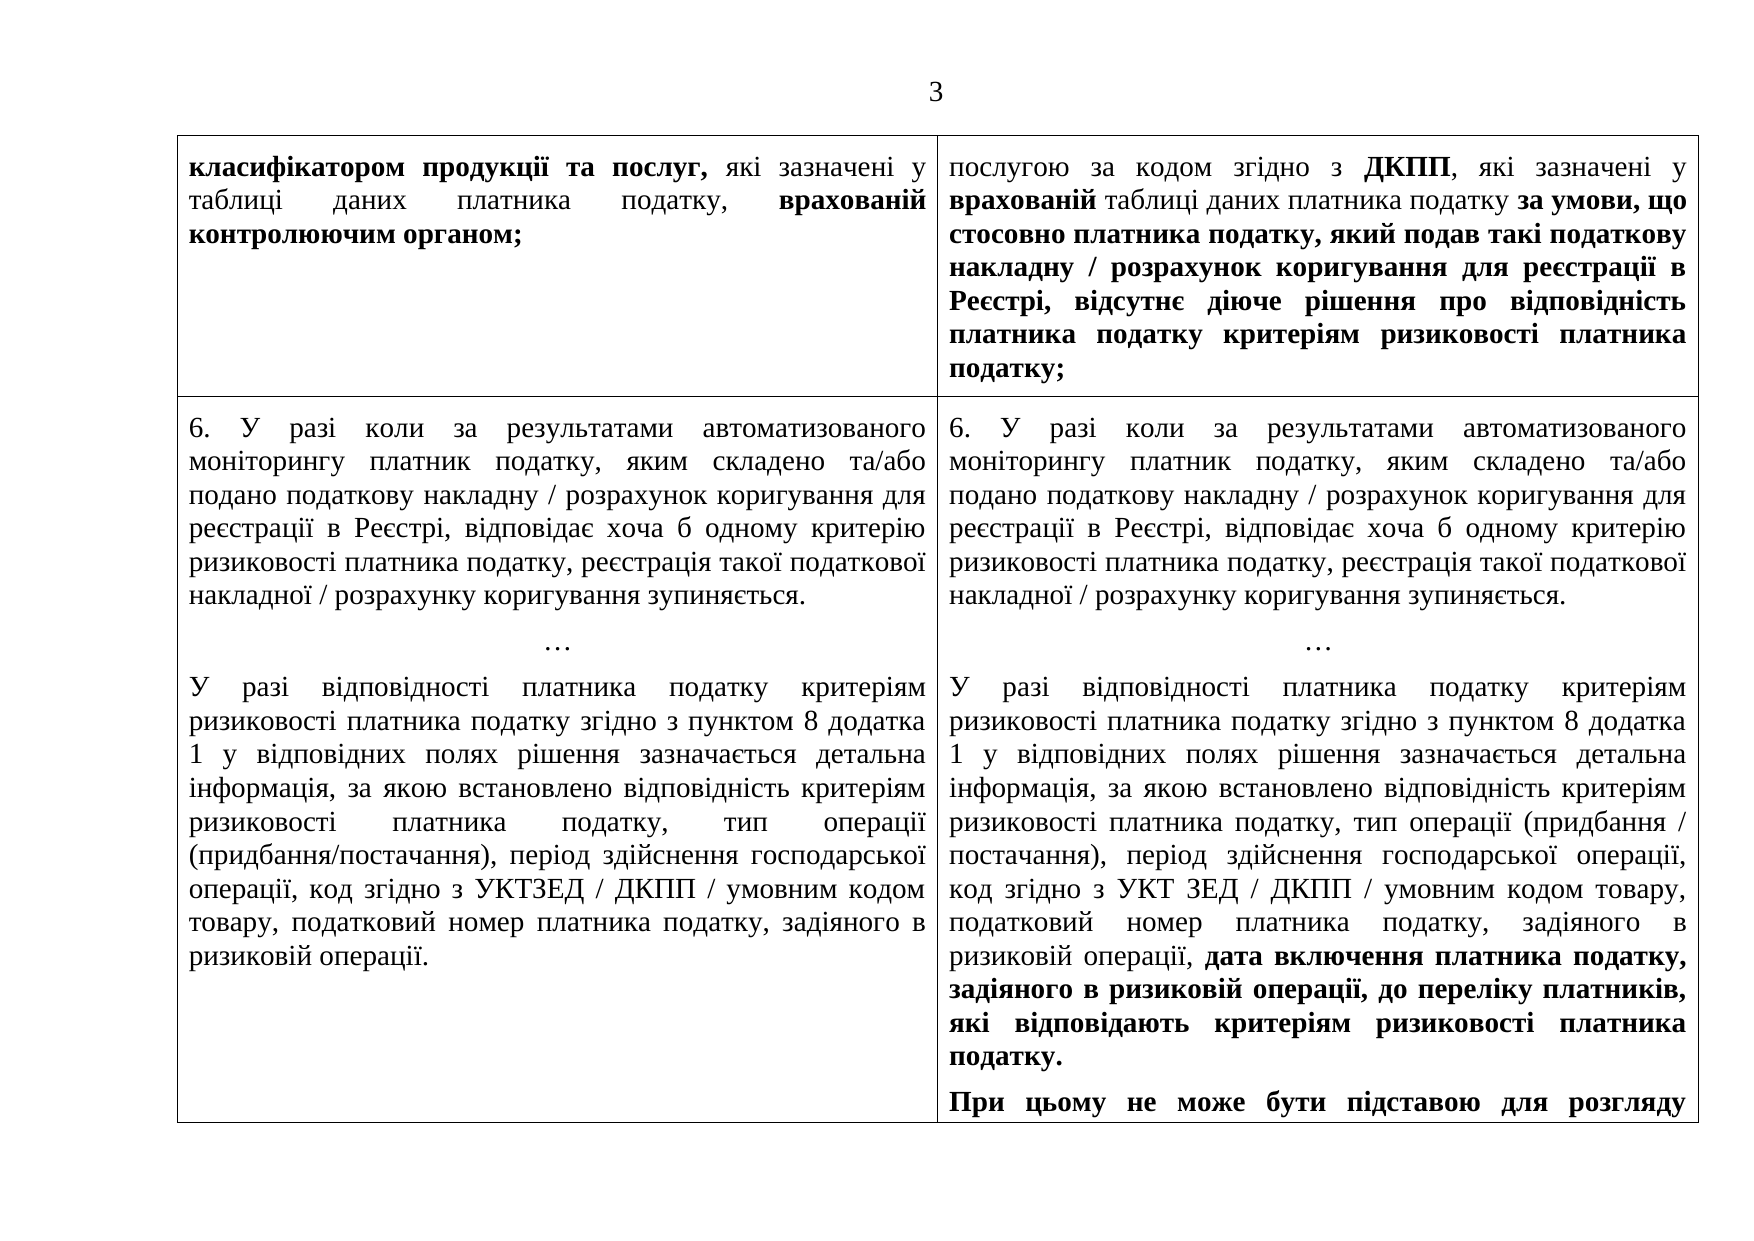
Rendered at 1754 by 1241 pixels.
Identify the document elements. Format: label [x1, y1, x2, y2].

table_cell [178, 397, 937, 1122]
table_cell [178, 136, 937, 396]
table_cell [938, 136, 1698, 396]
table_cell [938, 397, 1698, 1122]
